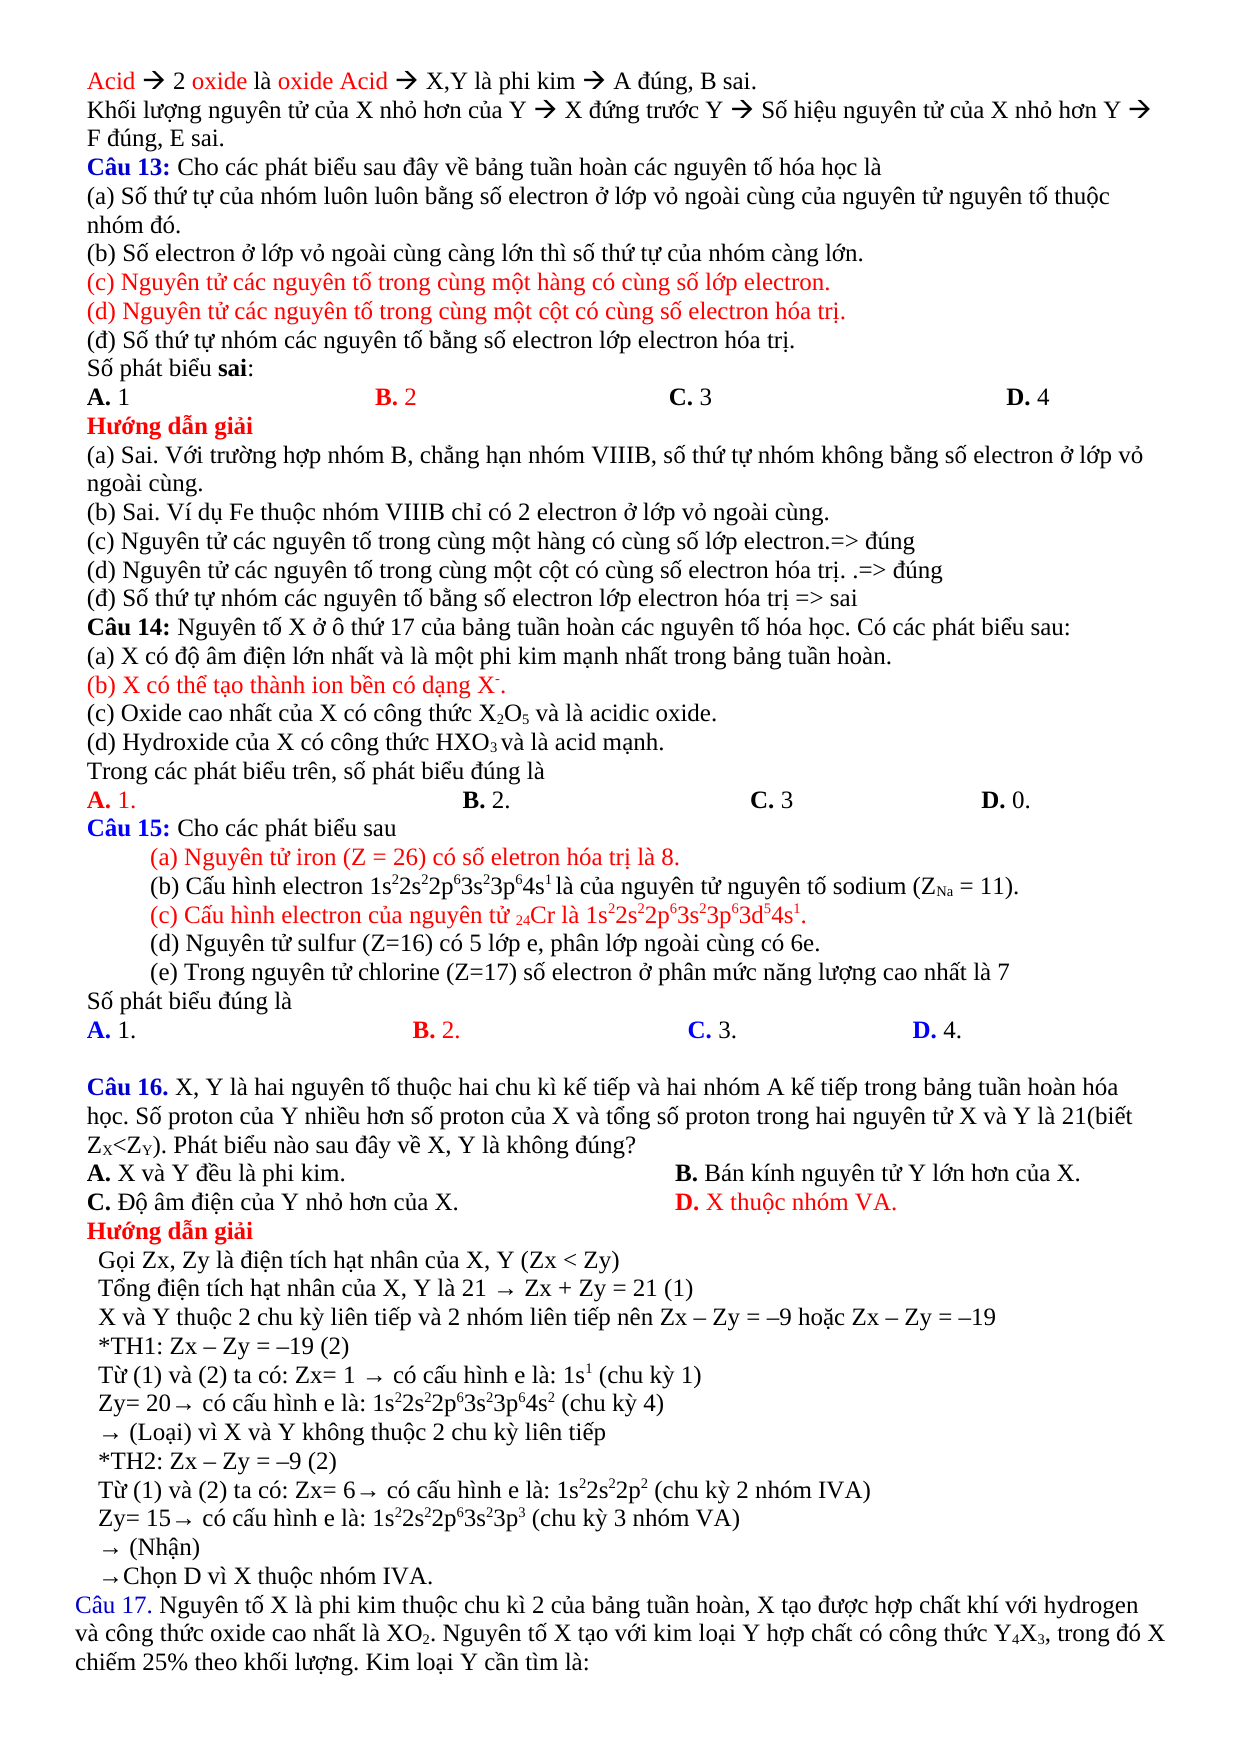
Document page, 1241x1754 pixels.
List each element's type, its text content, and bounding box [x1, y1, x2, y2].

text (d) Nguyên tử sulfur (Z=16) có 5 lớp e, phân lớp ngoài cùng có 6e. [87, 928, 1166, 957]
table_header Gọi Zx, Zy là điện tích hạt nhân của X, Y (Zx < Zy) Tổng điện tích hạt nhân của X, Y là 21 → Zx + Zy = 21 (1) X và Y thuộc 2 chu kỳ liên tiếp và 2 nhóm liên tiếp nên Zx – Zy = –9 hoặc Zx – Zy = –19 *TH1: Zx – Zy = –19 (2) Từ (1) và (2) ta có: Zx= 1 → có cấu hình e là: 1s1 (chu kỳ 1) Zy= 20→ có cấu hình e là: 1s22s22p63s23p64s2 (chu kỳ 4) → (Loại) vì X và Y không thuộc 2 chu kỳ liên tiếp *TH2: Zx – Zy = –9 (2) Từ (1) và (2) ta có: Zx= 6→ có cấu hình e là: 1s22s22p2 (chu kỳ 2 nhóm IVA) Zy= 15→ có cấu hình e là: 1s22s22p63s23p3 (chu kỳ 3 nhóm VA) → (Nhận) →Chọn D vì X thuộc nhóm IVA. [75, 1245, 1153, 1590]
text C. Độ âm điện của Y nhỏ hơn của X. D. X thuộc nhóm VA. [87, 1187, 1166, 1216]
text A. 1 B. 2 C. 3 D. 4 [87, 382, 1166, 411]
text (b) Sai. Ví dụ Fe thuộc nhóm VIIIB chỉ có 2 electron ở lớp vỏ ngoài cùng. [87, 497, 1166, 526]
text Trong các phát biểu trên, số phát biểu đúng là [87, 756, 1166, 785]
text Số phát biểu đúng là [87, 986, 1166, 1015]
text Hướng dẫn giải [87, 1216, 1166, 1245]
text (d) Nguyên tử các nguyên tố trong cùng một cột có cùng số electron hóa trị. .=> đúng [87, 555, 1166, 583]
text (a) Số thứ tự của nhóm luôn luôn bằng số electron ở lớp vỏ ngoài cùng của nguyên tử nguyên tố thuộc nhóm đó. [87, 181, 1166, 238]
text Câu 16. X, Y là hai nguyên tố thuộc hai chu kì kế tiếp và hai nhóm A kế tiếp trong bảng tuần hoàn hóa học. Số proton của Y nhiều hơn số proton của X và tổng số proton trong hai nguyên tử X và Y là 21(biết ZX<ZY). Phát biểu nào sau đây về X, Y là không đúng? [87, 1072, 1166, 1158]
text Khối lượng nguyên tử của X nhỏ hơn của Y X đứng trước Y Số hiệu nguyên tử của X nhỏ hơn Y F đúng, E sai. [87, 95, 1166, 152]
text (a) X có độ âm điện lớn nhất và là một phi kim mạnh nhất trong bảng tuần hoàn. [87, 641, 1166, 670]
text (b) Cấu hình electron 1s22s22p63s23p64s1 là của nguyên tử nguyên tố sodium (ZNa = 11). [87, 871, 1166, 900]
text (đ) Số thứ tự nhóm các nguyên tố bằng số electron lớp electron hóa trị. [87, 325, 1166, 353]
text (c) Cấu hình electron của nguyên tử 24Cr là 1s22s22p63s23p63d54s1. [87, 900, 1166, 928]
text A. 1. B. 2. C. 3 D. 0. [87, 785, 1166, 813]
text (a) Sai. Với trường hợp nhóm B, chẳng hạn nhóm VIIIB, số thứ tự nhóm không bằng số electron ở lớp vỏ ngoài cùng. [87, 440, 1166, 497]
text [87, 66, 1166, 95]
text Câu 14: Nguyên tố X ở ô thứ 17 của bảng tuần hoàn các nguyên tố hóa học. Có các phát biểu sau: [87, 612, 1166, 641]
text (b) Số electron ở lớp vỏ ngoài cùng càng lớn thì số thứ tự của nhóm càng lớn. [87, 238, 1166, 267]
text Câu 17. Nguyên tố X là phi kim thuộc chu kì 2 của bảng tuần hoàn, X tạo được hợp chất khí với hydrogen và công thức oxide cao nhất là XO2. Nguyên tố X tạo với kim loại Y hợp chất có công thức Y4X3, trong đó X chiếm 25% theo khối lượng. Kim loại Y cần tìm là: [75, 1590, 1166, 1676]
text (b) X có thể tạo thành ion bền có dạng X-. [87, 670, 1166, 698]
text (d) Nguyên tử các nguyên tố trong cùng một cột có cùng số electron hóa trị. [87, 296, 1166, 325]
text (đ) Số thứ tự nhóm các nguyên tố bằng số electron lớp electron hóa trị => sai [87, 583, 1166, 612]
text A. 1. B. 2. C. 3. D. 4. [87, 1015, 1166, 1043]
text (d) Hydroxide của X có công thức HXO3 và là acid mạnh. [87, 727, 1166, 756]
text Số phát biểu sai: [87, 353, 1166, 382]
text (c) Oxide cao nhất của X có công thức X2O5 và là acidic oxide. [87, 698, 1166, 727]
text (c) Nguyên tử các nguyên tố trong cùng một hàng có cùng số lớp electron. [87, 267, 1166, 296]
text A. X và Y đều là phi kim. B. Bán kính nguyên tử Y lớn hơn của X. [87, 1158, 1166, 1187]
text Câu 15: Cho các phát biểu sau [87, 813, 1166, 842]
text (e) Trong nguyên tử chlorine (Z=17) số electron ở phân mức năng lượng cao nhất là 7 [87, 957, 1166, 986]
text Hướng dẫn giải [87, 411, 1166, 440]
text (c) Nguyên tử các nguyên tố trong cùng một hàng có cùng số lớp electron.=> đúng [87, 526, 1166, 555]
text Câu 13: Cho các phát biểu sau đây về bảng tuần hoàn các nguyên tố hóa học là [87, 152, 1166, 181]
text (a) Nguyên tử iron (Z = 26) có số eletron hóa trị là 8. [87, 842, 1166, 871]
